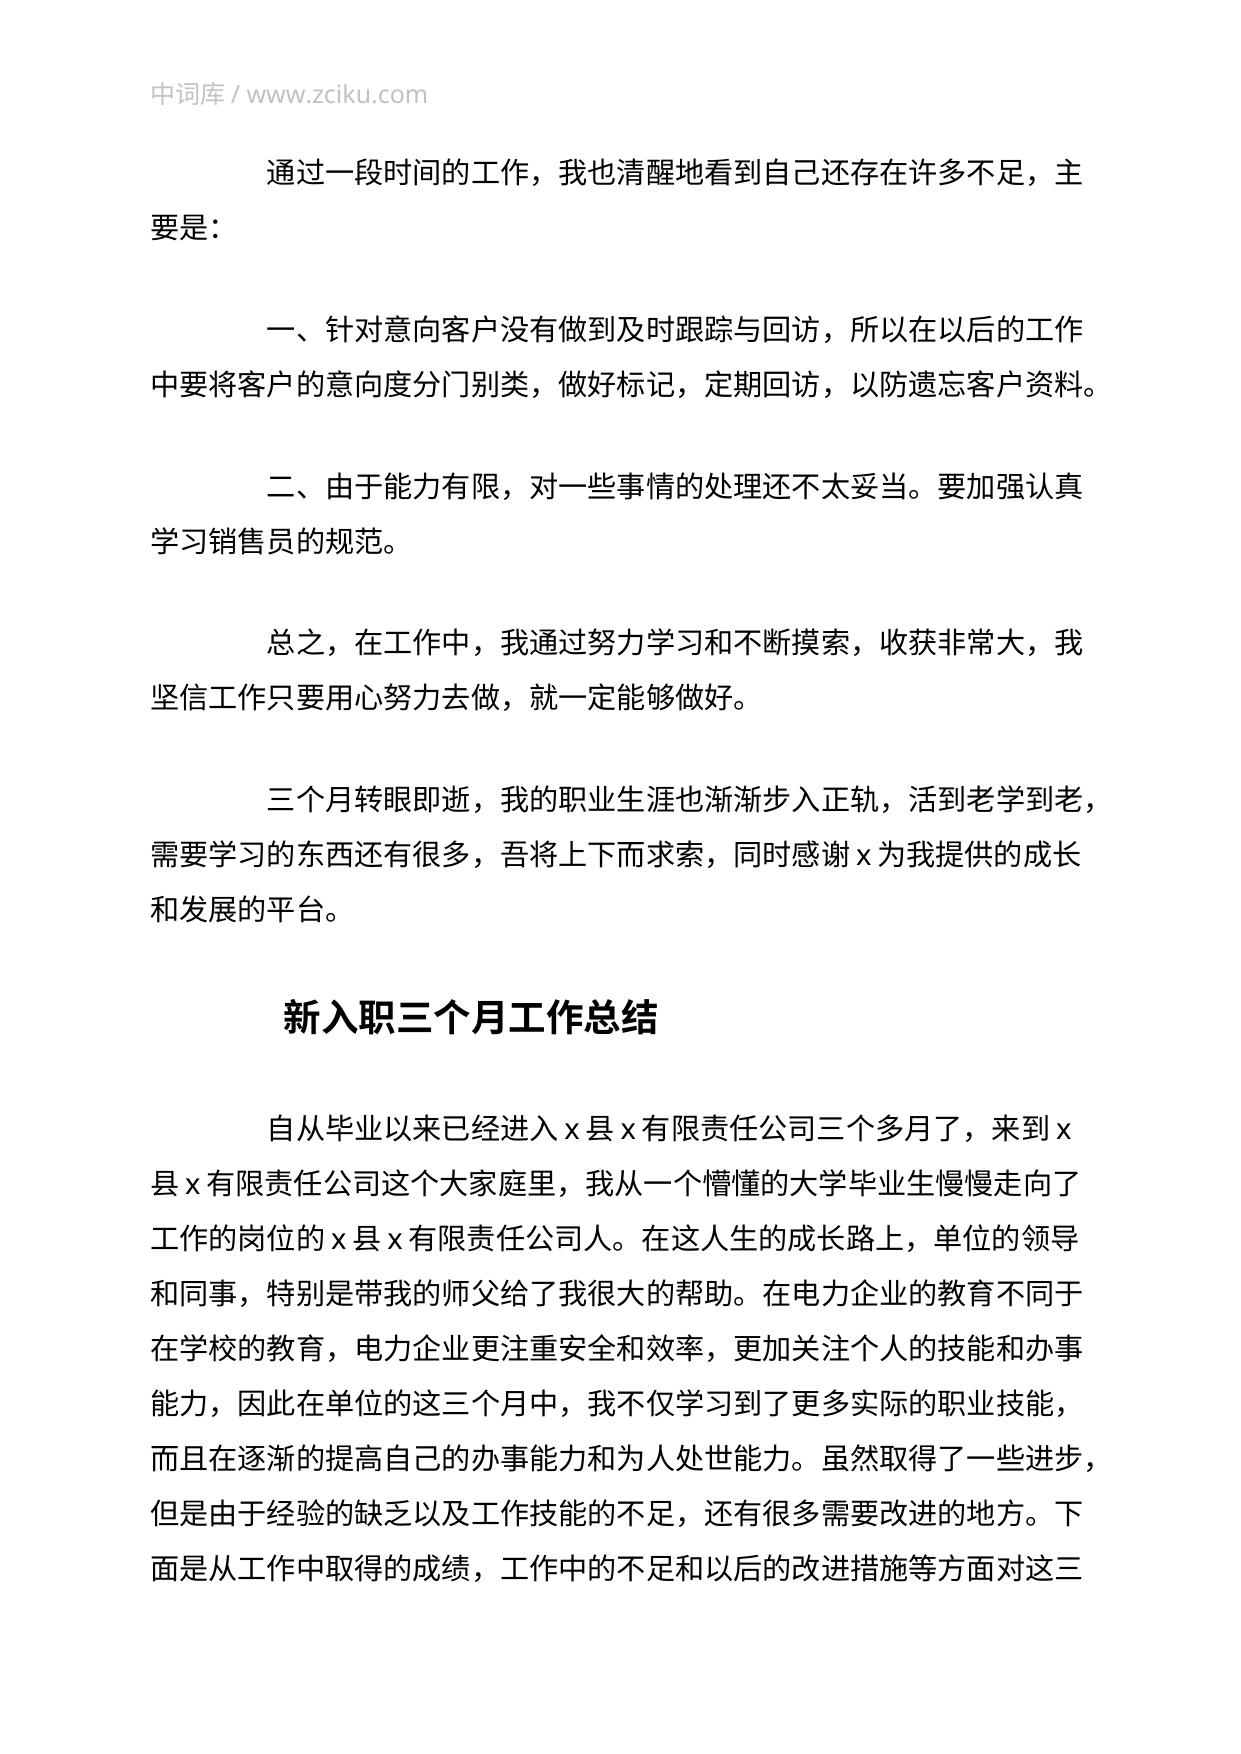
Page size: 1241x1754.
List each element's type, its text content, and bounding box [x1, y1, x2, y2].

text 三个月转眼即逝，我的职业生涯也渐渐步入正轨，活到老学到老，需要学习的东西还有很多，吾将上下而求索，同时感谢x为我提供的成长和发展的平台。 [150, 777, 1090, 929]
text 新入职三个月工作总结 [150, 988, 1090, 1043]
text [150, 1106, 1090, 1587]
text 通过一段时间的工作，我也清醒地看到自己还存在许多不足，主要是： [150, 150, 1090, 247]
text 二、由于能力有限，对一些事情的处理还不太妥当。要加强认真学习销售员的规范。 [150, 463, 1090, 561]
text 一、针对意向客户没有做到及时跟踪与回访，所以在以后的工作中要将客户的意向度分门别类，做好标记，定期回访，以防遗忘客户资料。 [150, 307, 1090, 404]
text 总之，在工作中，我通过努力学习和不断摸索，收获非常大，我坚信工作只要用心努力去做，就一定能够做好。 [150, 620, 1090, 717]
